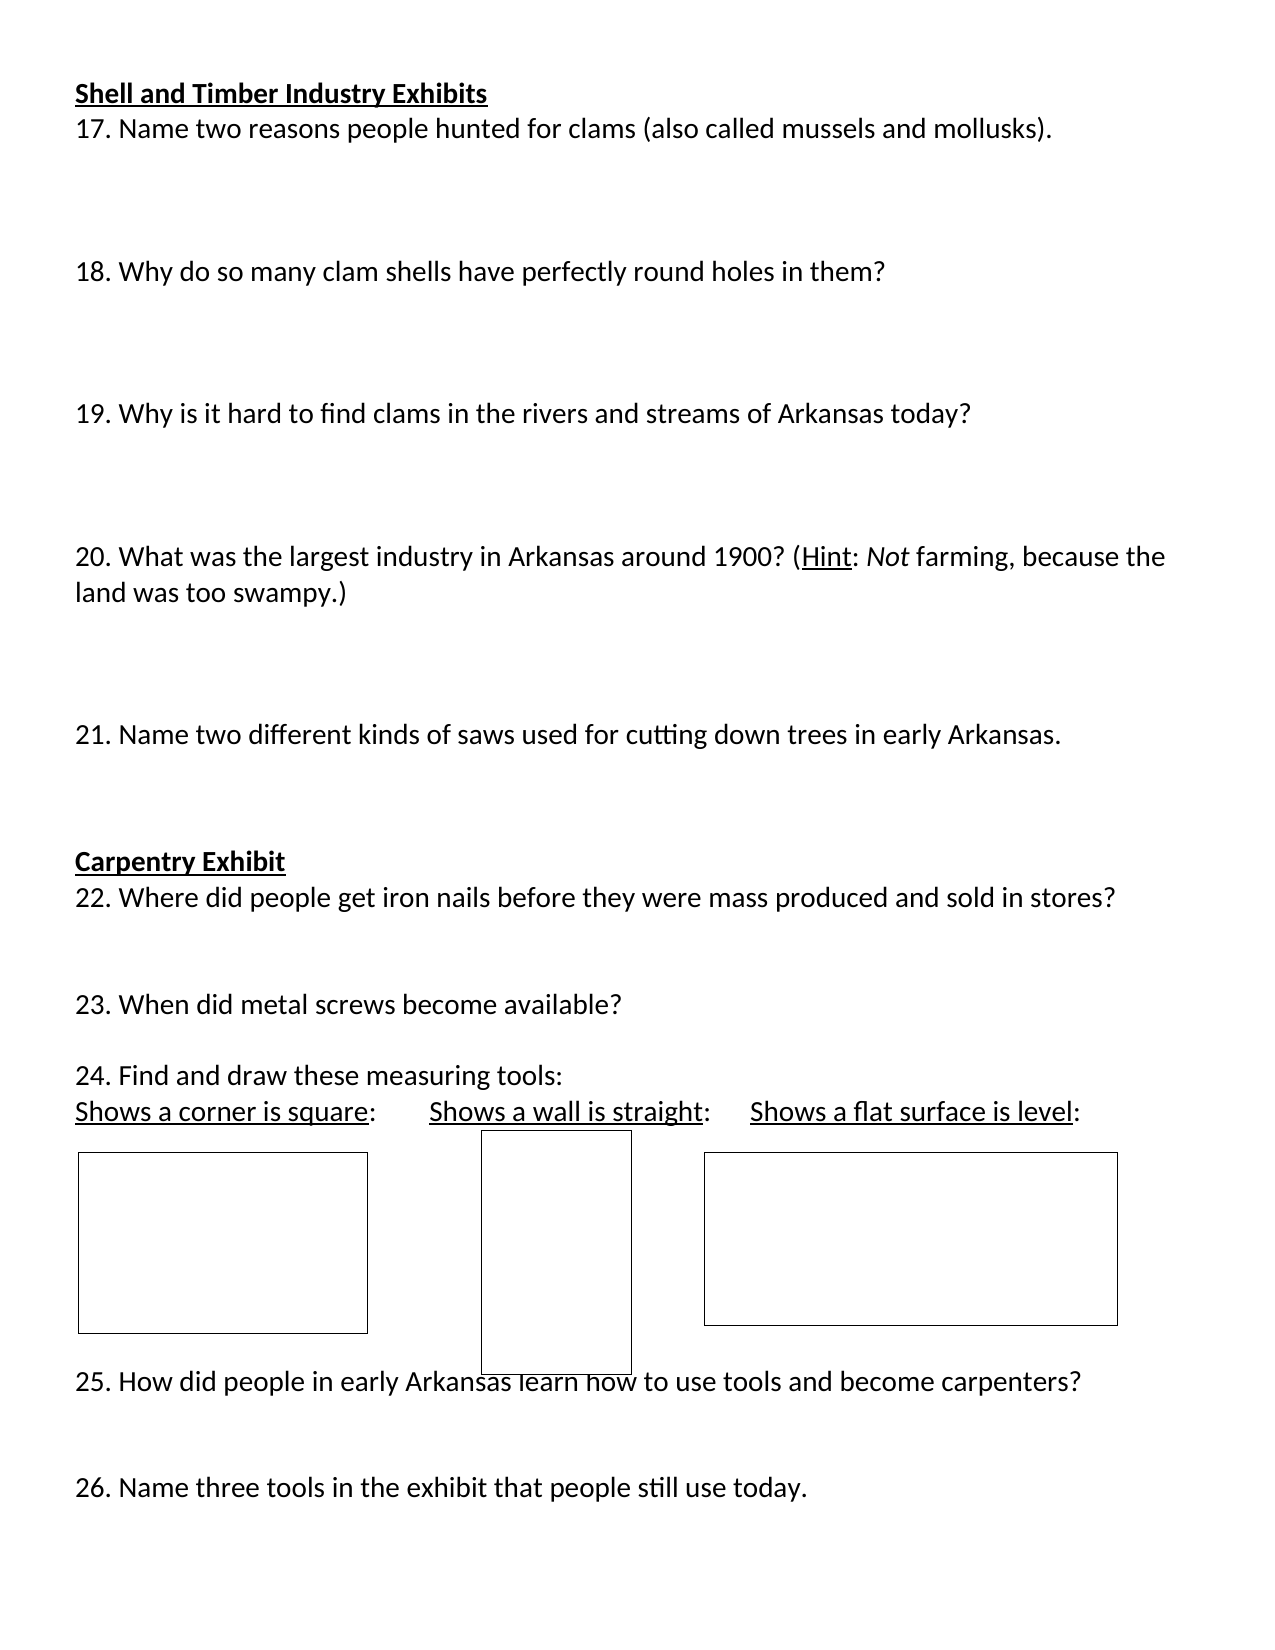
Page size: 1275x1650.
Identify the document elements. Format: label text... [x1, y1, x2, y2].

text Shell and Timber Industry Exhibits [75, 75, 1200, 111]
text 17. Name two reasons people hunted for clams (also called mussels and mollusks). [75, 111, 1200, 146]
text 21. Name two different kinds of saws used for cutting down trees in early Arkansas. [75, 716, 1200, 752]
text Shows a corner is square: Shows a wall is straight: Shows a flat surface is level: [75, 1093, 1200, 1164]
text 25. How did people in early Arkansas learn how to use tools and become carpenters? [75, 1363, 1200, 1398]
text 19. Why is it hard to find clams in the rivers and streams of Arkansas today? [75, 396, 1200, 431]
text 20. What was the largest industry in Arkansas around 1900? (Hint: Not farming, because the land was too swampy.) [75, 538, 1200, 609]
text Carpentry Exhibit [75, 843, 1200, 879]
text 22. Where did people get iron nails before they were mass produced and sold in stores? [75, 879, 1200, 915]
text 24. Find and draw these measuring tools: [75, 1057, 1200, 1093]
text 23. When did metal screws become available? [75, 986, 1200, 1022]
text 18. Why do so many clam shells have perfectly round holes in them? [75, 253, 1200, 289]
text 26. Name three tools in the exhibit that people still use today. [75, 1469, 1200, 1505]
